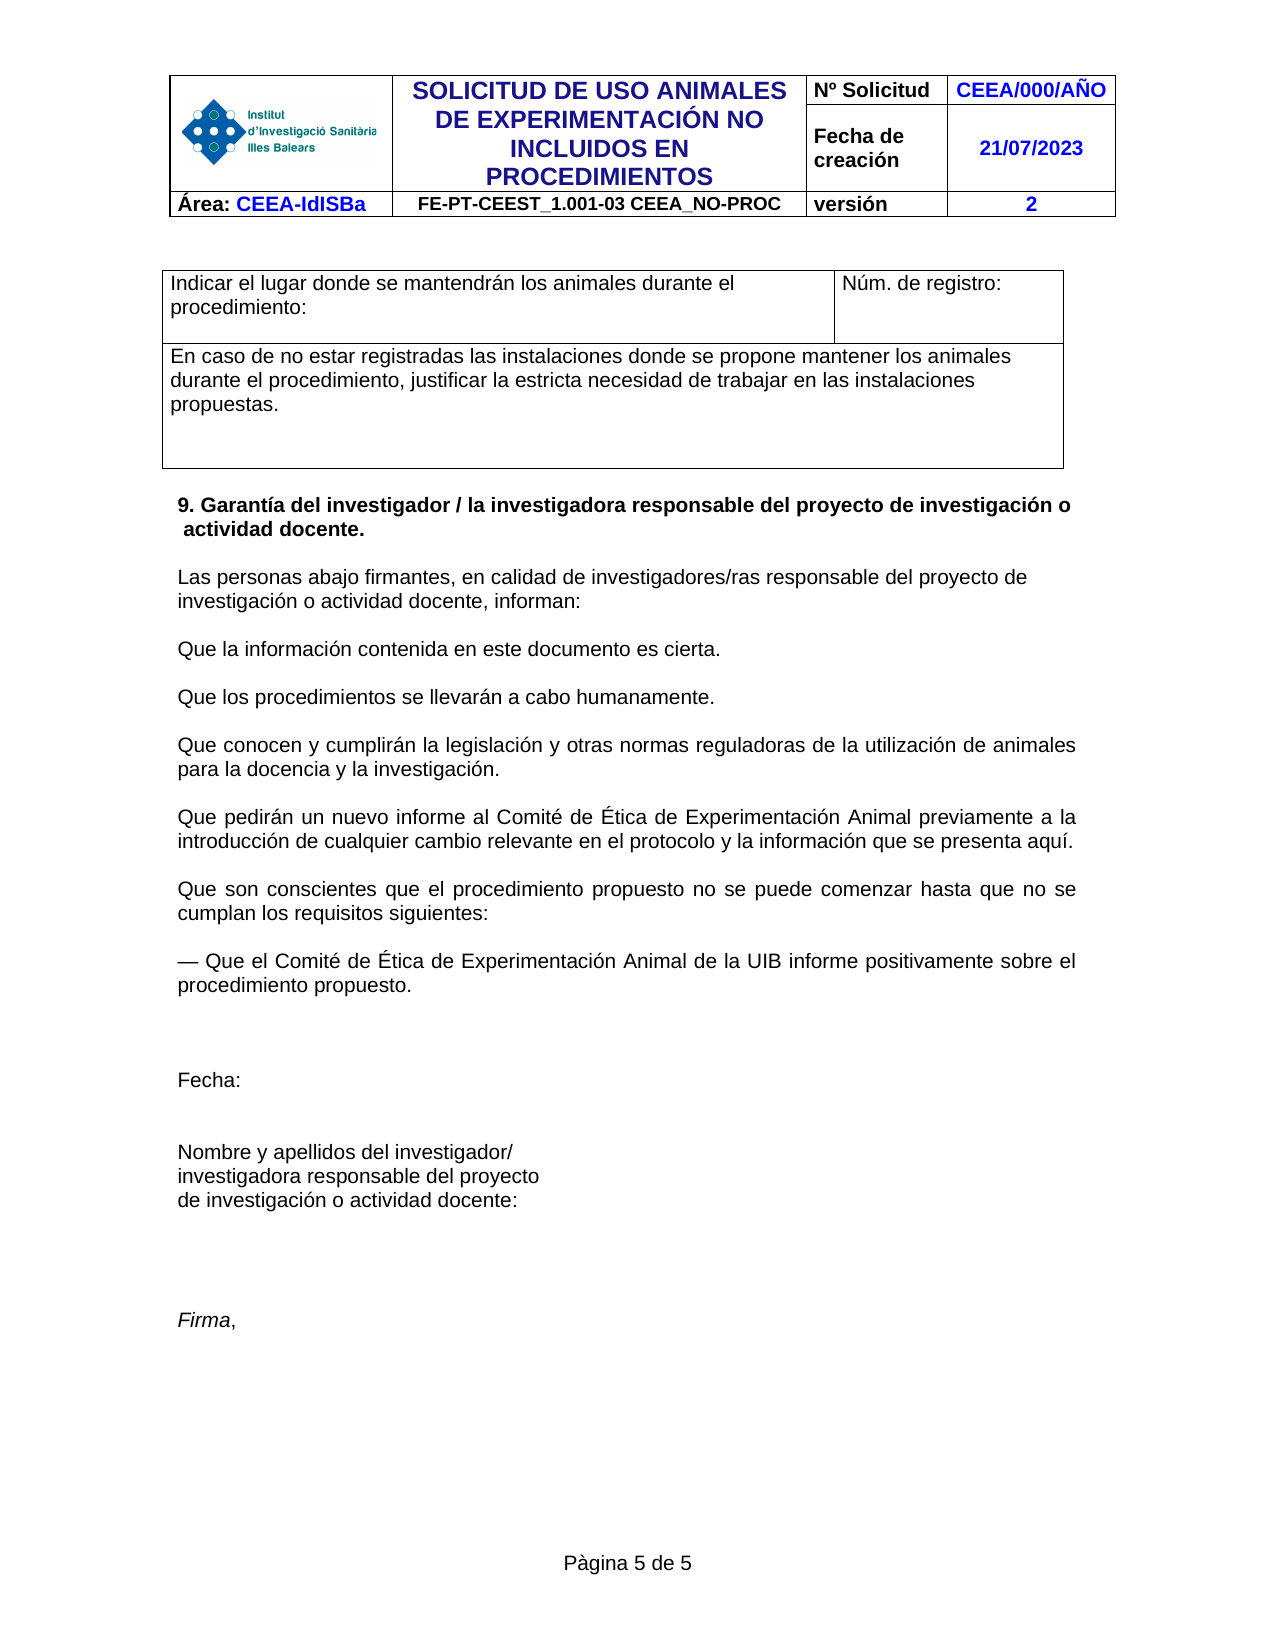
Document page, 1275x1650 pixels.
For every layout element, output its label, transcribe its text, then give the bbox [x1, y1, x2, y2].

text 9. Garantía del investigador / la investigadora responsable del proyecto de investigación o [177, 493, 1078, 517]
text Nombre y apellidos del investigador/ investigadora responsable del proyecto [177, 1140, 1078, 1188]
text Que conocen y cumplirán la legislación y otras normas reguladoras de la utilización de animales para la docencia y la investigación. [177, 733, 1078, 781]
table_header Indicar el lugar donde se mantendrán los animales durante el procedimiento: [163, 271, 834, 343]
text Fecha: [177, 1068, 1078, 1092]
text Que los procedimientos se llevarán a cabo humanamente. [177, 685, 1078, 709]
text Las personas abajo firmantes, en calidad de investigadores/ras responsable del proyecto de investigación o actividad docente, informan: [177, 565, 1078, 613]
text actividad docente. [177, 517, 1078, 541]
text — Que el Comité de Ética de Experimentación Animal de la UIB informe positivamente sobre el procedimiento propuesto. [177, 948, 1078, 996]
text de investigación o actividad docente: [177, 1188, 1078, 1212]
table_cell En caso de no estar registradas las instalaciones donde se propone mantener los animales durante el procedimiento, justificar la estricta necesidad de trabajar en las instalaciones propuestas. [163, 344, 1063, 468]
picture [181, 97, 377, 167]
text Que son conscientes que el procedimiento propuesto no se puede comenzar hasta que no se cumplan los requisitos siguientes: [177, 877, 1078, 924]
text Firma, [177, 1308, 1078, 1332]
table_header Núm. de registro: [835, 271, 1063, 343]
text Que pedirán un nuevo informe al Comité de Ética de Experimentación Animal previamente a la introducción de cualquier cambio relevante en el protocolo y la información que se presenta aquí. [177, 805, 1078, 853]
text Que la información contenida en este documento es cierta. [177, 637, 1078, 661]
